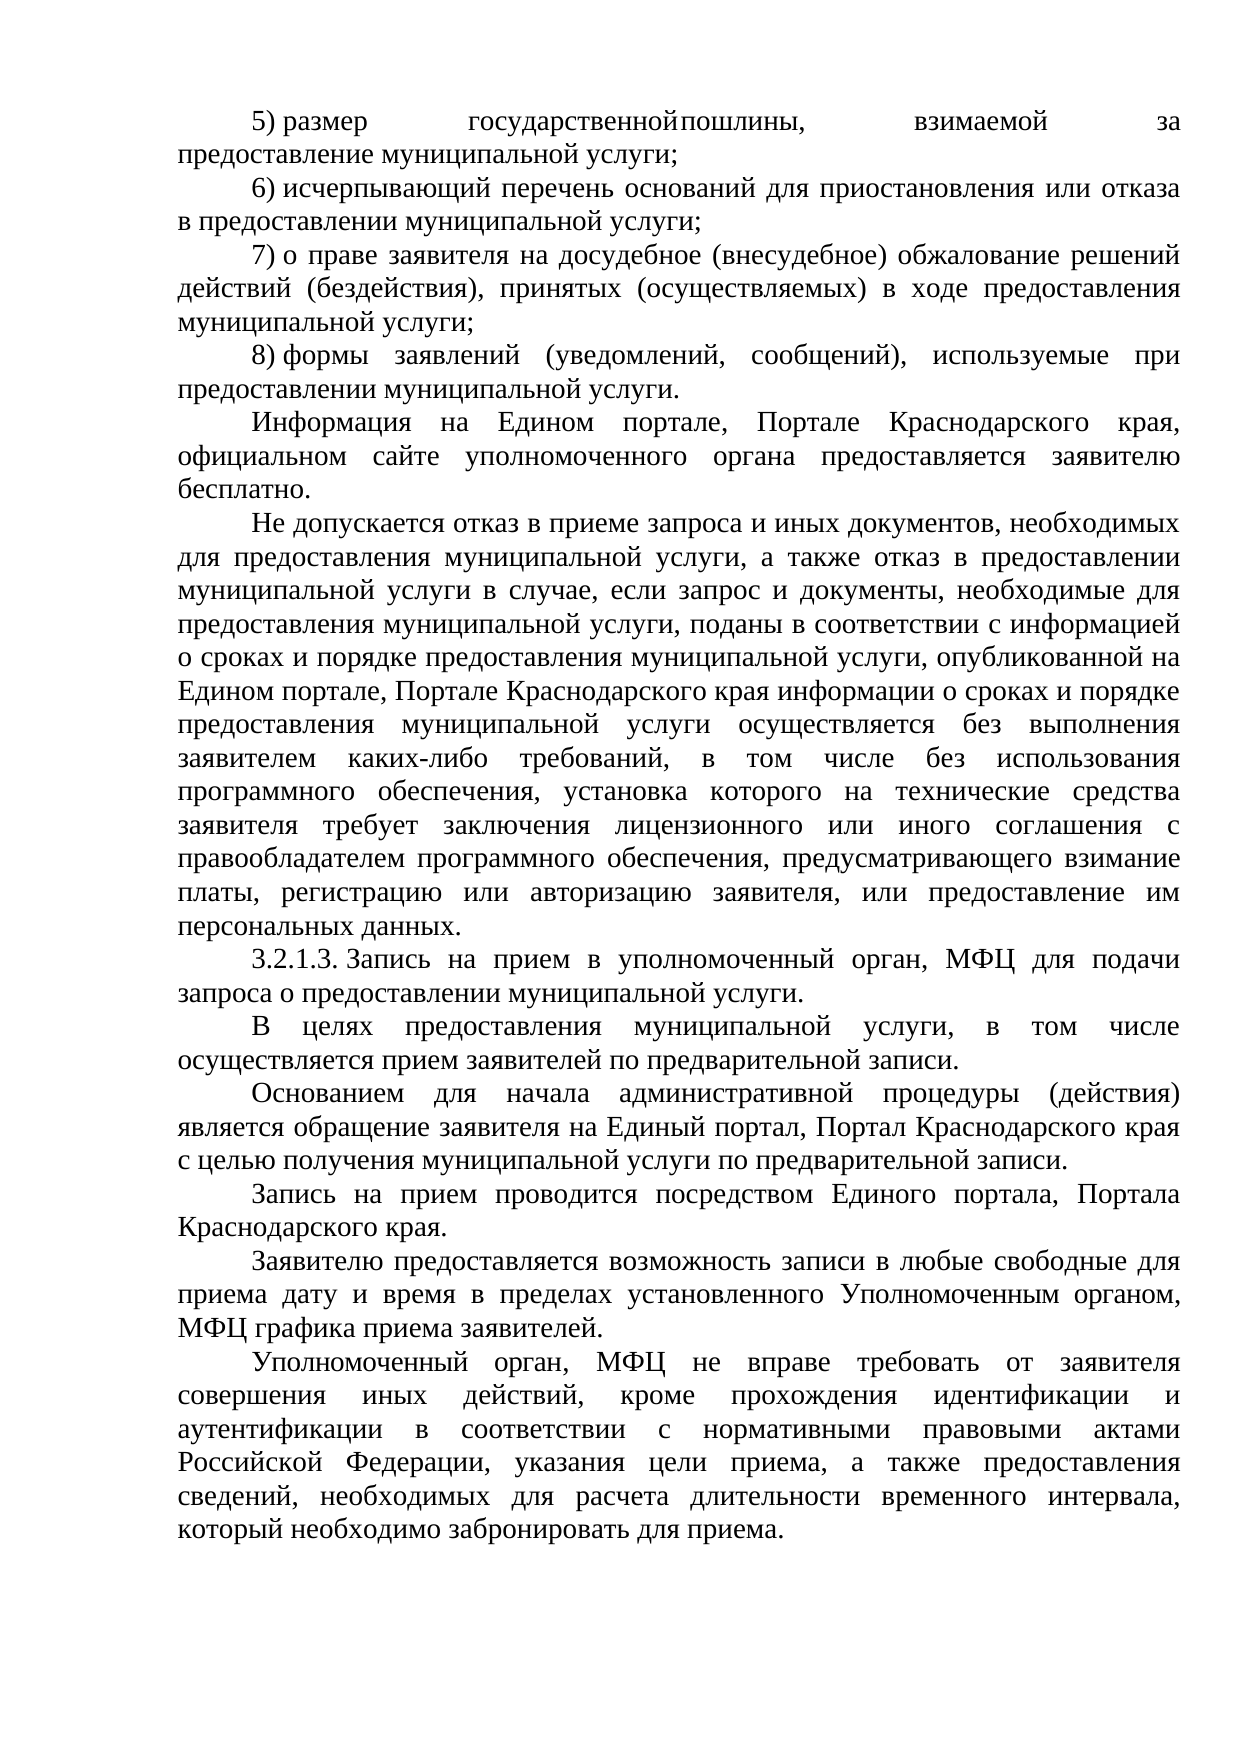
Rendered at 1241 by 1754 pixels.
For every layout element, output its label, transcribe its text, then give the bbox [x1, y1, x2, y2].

text Заявителю предоставляется возможность записи в любые свободные для приема дату и время в пределах установленного Уполномоченным органом, МФЦ графика приема заявителей. [177, 1243, 1181, 1344]
text 5) размер государственной пошлины, взимаемой за предоставление муниципальной услуги; [177, 103, 1181, 170]
text 7) о праве заявителя на досудебное (внесудебное) обжалование решений действий (бездействия), принятых (осуществляемых) в ходе предоставления муниципальной услуги; [177, 237, 1181, 337]
text 8) формы заявлений (уведомлений, сообщений), используемые при предоставлении муниципальной услуги. [177, 337, 1181, 404]
text Не допускается отказ в приеме запроса и иных документов, необходимых для предоставления муниципальной услуги, а также отказ в предоставлении муниципальной услуги в случае, если запрос и документы, необходимые для предоставления муниципальной услуги, поданы в соответствии с информацией о сроках и порядке предоставления муниципальной услуги, опубликованной на Едином портале, Портале Краснодарского края информации о сроках и порядке предоставления муниципальной услуги осуществляется без выполнения заявителем каких-либо требований, в том числе без использования программного обеспечения, установка которого на технические средства заявителя требует заключения лицензионного или иного соглашения с правообладателем программного обеспечения, предусматривающего взимание платы, регистрацию или авторизацию заявителя, или предоставление им персональных данных. [177, 505, 1181, 941]
text Основанием для начала административной процедуры (действия) является обращение заявителя на Единый портал, Портал Краснодарского края с целью получения муниципальной услуги по предварительной записи. [177, 1075, 1181, 1176]
text 6) исчерпывающий перечень оснований для приостановления или отказа в предоставлении муниципальной услуги; [177, 170, 1181, 237]
text В целях предоставления муниципальной услуги, в том числе осуществляется прием заявителей по предварительной записи. [177, 1008, 1181, 1075]
text Информация на Едином портале, Портале Краснодарского края, официальном сайте уполномоченного органа предоставляется заявителю бесплатно. [177, 404, 1181, 505]
text Уполномоченный орган, МФЦ не вправе требовать от заявителя совершения иных действий, кроме прохождения идентификации и аутентификации в соответствии с нормативными правовыми актами Российской Федерации, указания цели приема, а также предоставления сведений, необходимых для расчета длительности временного интервала, который необходимо забронировать для приема. [177, 1344, 1181, 1545]
text Запись на прием проводится посредством Единого портала, Портала Краснодарского края. [177, 1176, 1181, 1243]
text 3.2.1.3. Запись на прием в уполномоченный орган, МФЦ для подачи запроса о предоставлении муниципальной услуги. [177, 941, 1181, 1008]
